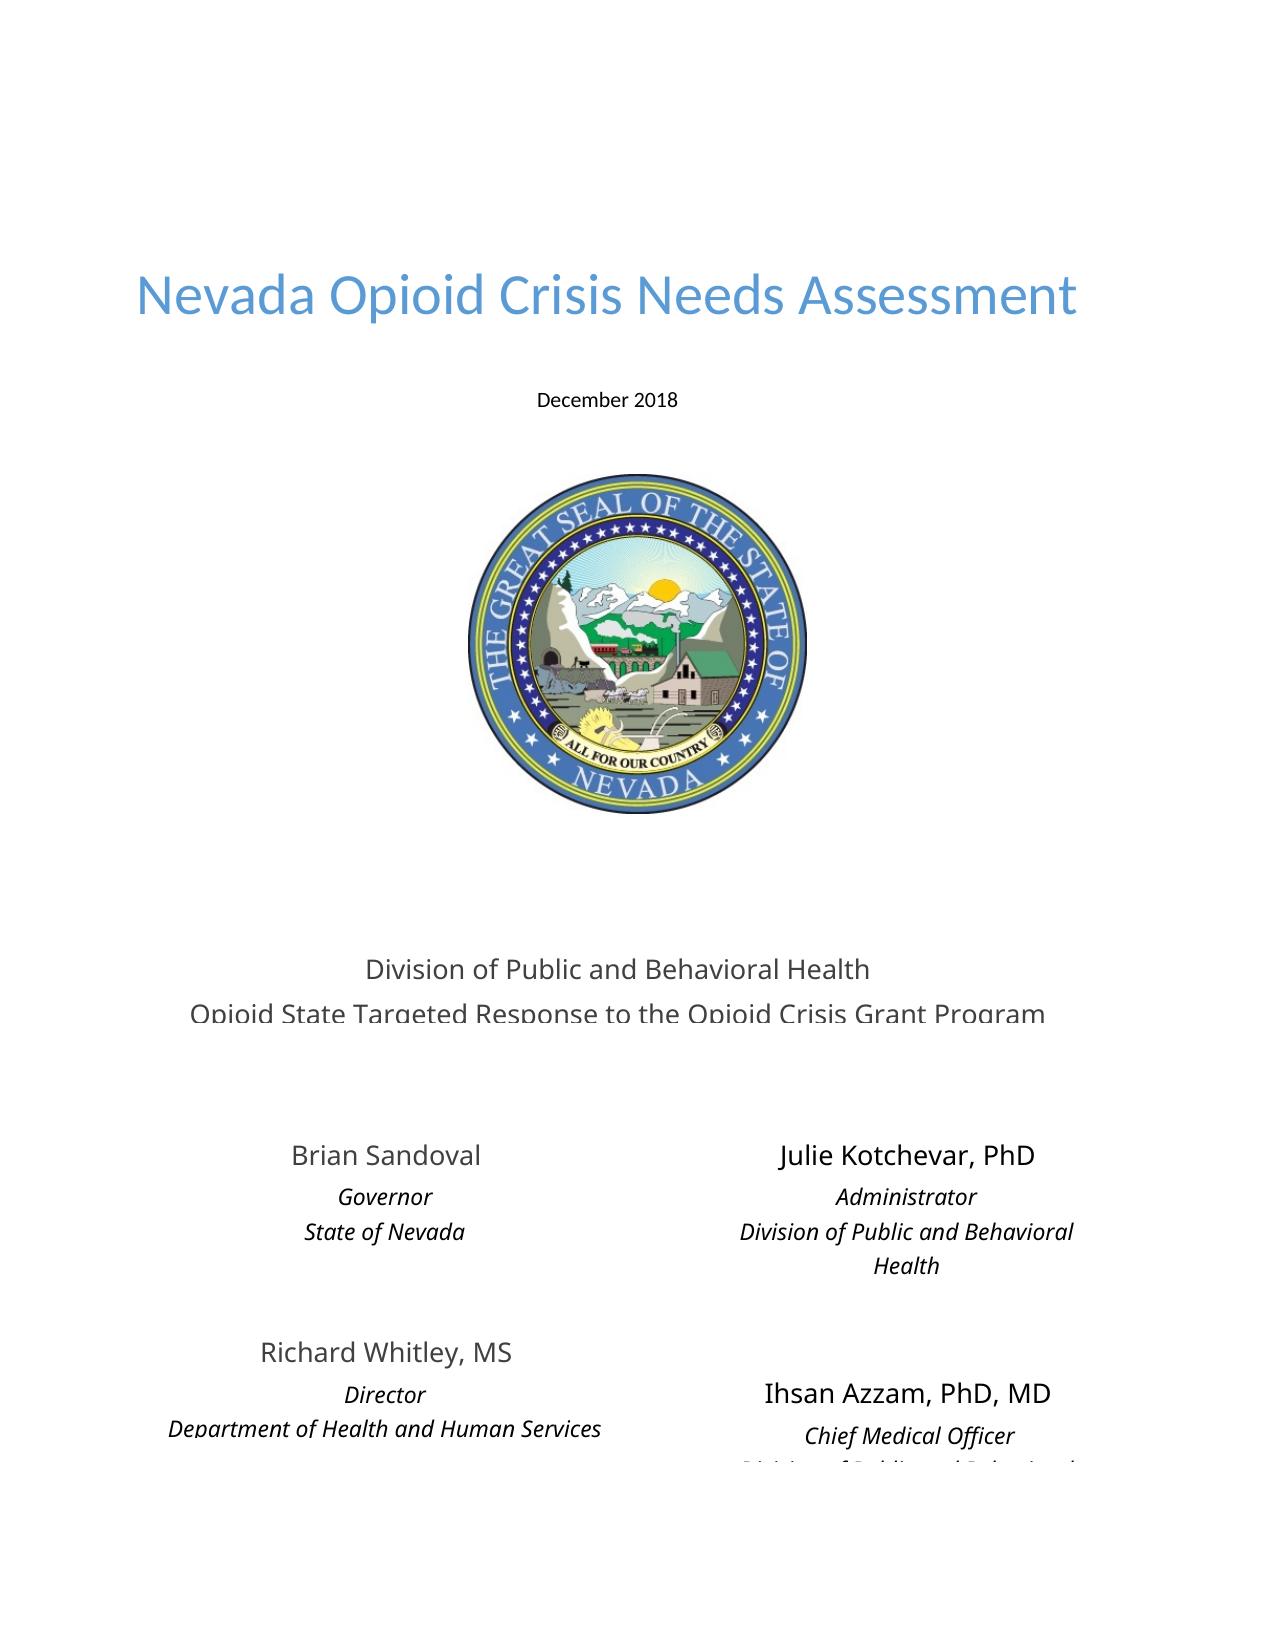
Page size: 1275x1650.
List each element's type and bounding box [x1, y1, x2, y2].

picture [468, 474, 807, 814]
